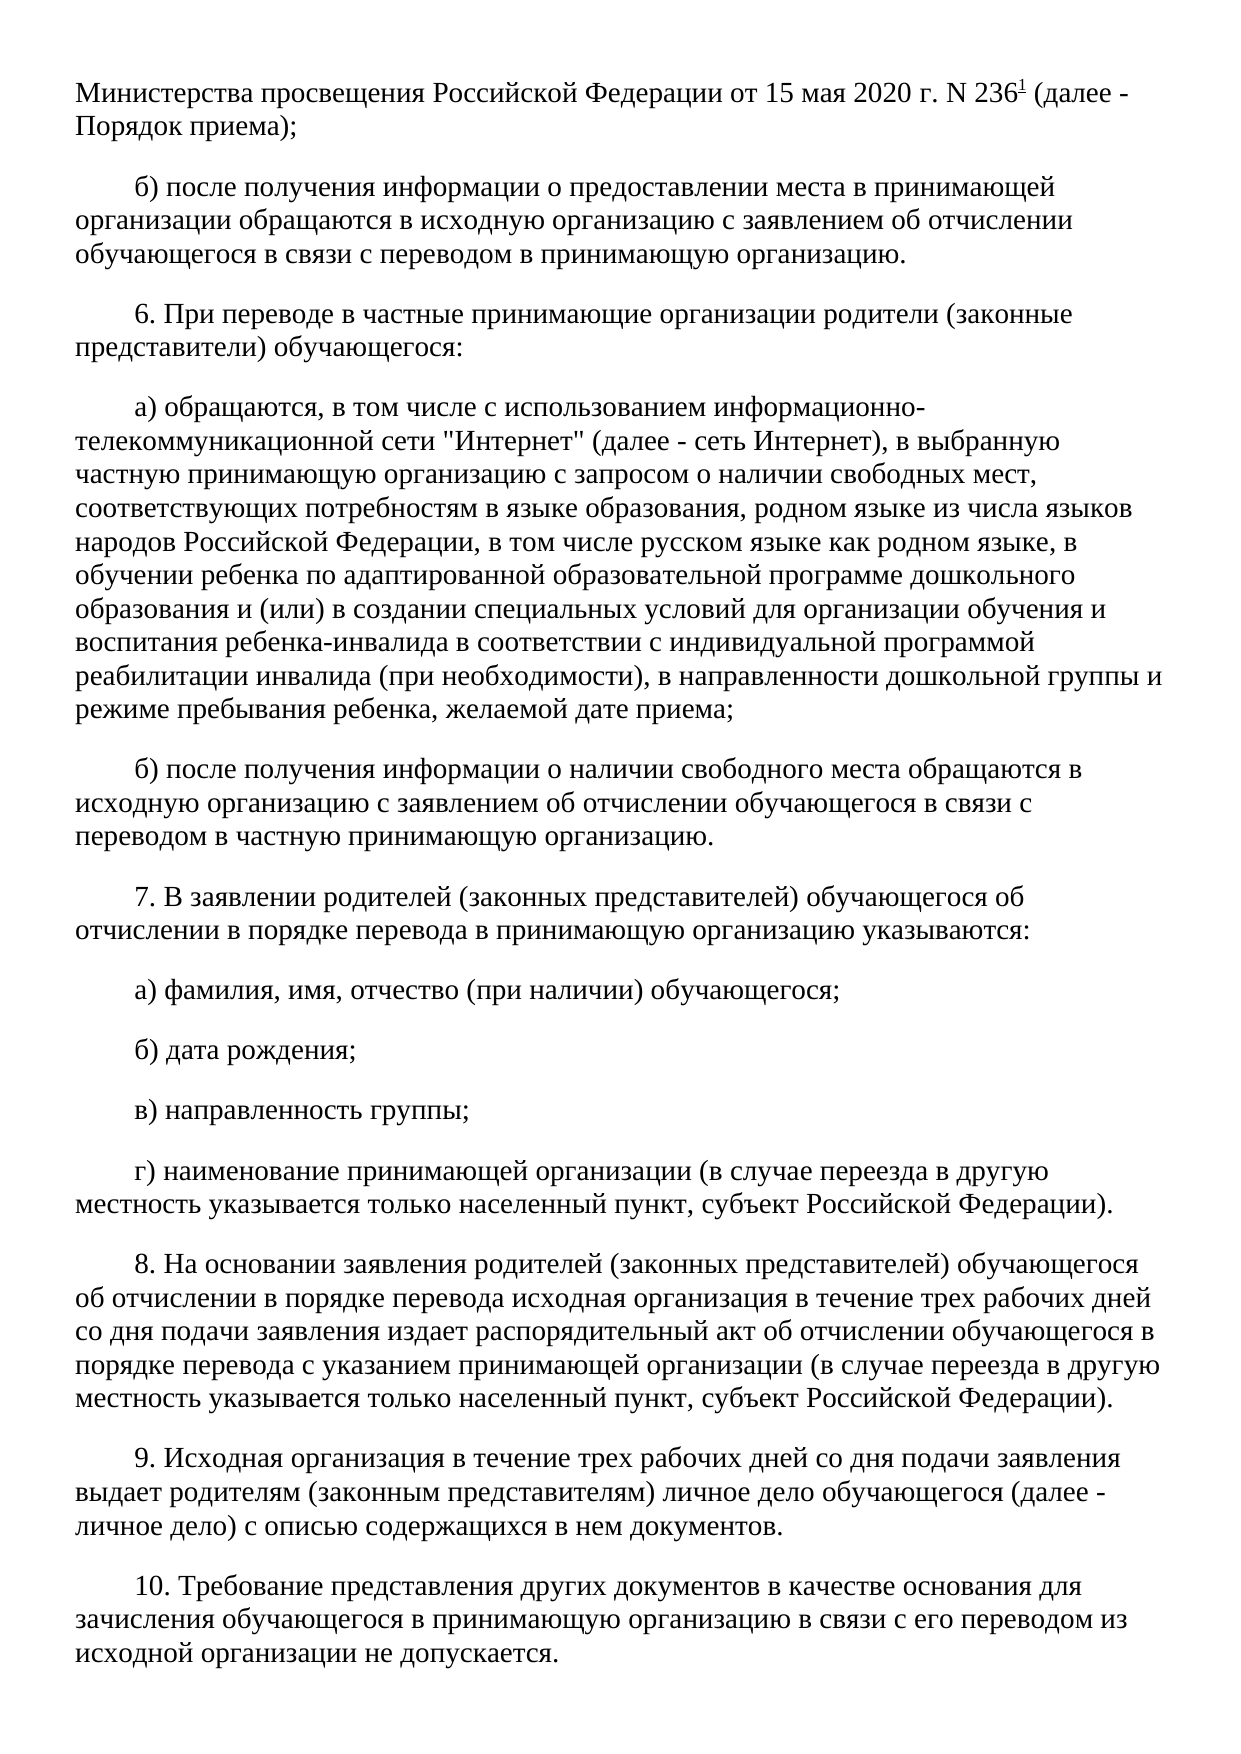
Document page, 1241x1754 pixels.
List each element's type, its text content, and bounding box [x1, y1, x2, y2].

text г) наименование принимающей организации (в случае переезда в другую местность указывается только населенный пункт, субъект Российской Федерации). [75, 1153, 1165, 1220]
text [75, 75, 1165, 142]
text б) дата рождения; [75, 1032, 1165, 1066]
text а) обращаются, в том числе с использованием информационно-телекоммуникационной сети "Интернет" (далее - сеть Интернет), в выбранную частную принимающую организацию с запросом о наличии свободных мест, соответствующих потребностям в языке образования, родном языке из числа языков народов Российской Федерации, в том числе русском языке как родном языке, в обучении ребенка по адаптированной образовательной программе дошкольного образования и (или) в создании специальных условий для организации обучения и воспитания ребенка-инвалида в соответствии с индивидуальной программой реабилитации инвалида (при необходимости), в направленности дошкольной группы и режиме пребывания ребенка, желаемой дате приема; [75, 389, 1165, 725]
text 9. Исходная организация в течение трех рабочих дней со дня подачи заявления выдает родителям (законным представителям) личное дело обучающегося (далее - личное дело) с описью содержащихся в нем документов. [75, 1441, 1165, 1541]
text б) после получения информации о наличии свободного места обращаются в исходную организацию с заявлением об отчислении обучающегося в связи с переводом в частную принимающую организацию. [75, 751, 1165, 852]
text а) фамилия, имя, отчество (при наличии) обучающегося; [75, 972, 1165, 1006]
text 7. В заявлении родителей (законных представителей) обучающегося об отчислении в порядке перевода в принимающую организацию указываются: [75, 879, 1165, 946]
text в) направленность группы; [75, 1092, 1165, 1126]
text 10. Требование представления других документов в качестве основания для зачисления обучающегося в принимающую организацию в связи с его переводом из исходной организации не допускается. [75, 1568, 1165, 1668]
text 6. При переводе в частные принимающие организации родители (законные представители) обучающегося: [75, 296, 1165, 363]
text б) после получения информации о предоставлении места в принимающей организации обращаются в исходную организацию с заявлением об отчислении обучающегося в связи с переводом в принимающую организацию. [75, 169, 1165, 269]
text 8. На основании заявления родителей (законных представителей) обучающегося об отчислении в порядке перевода исходная организация в течение трех рабочих дней со дня подачи заявления издает распорядительный акт об отчислении обучающегося в порядке перевода с указанием принимающей организации (в случае переезда в другую местность указывается только населенный пункт, субъект Российской Федерации). [75, 1246, 1165, 1414]
